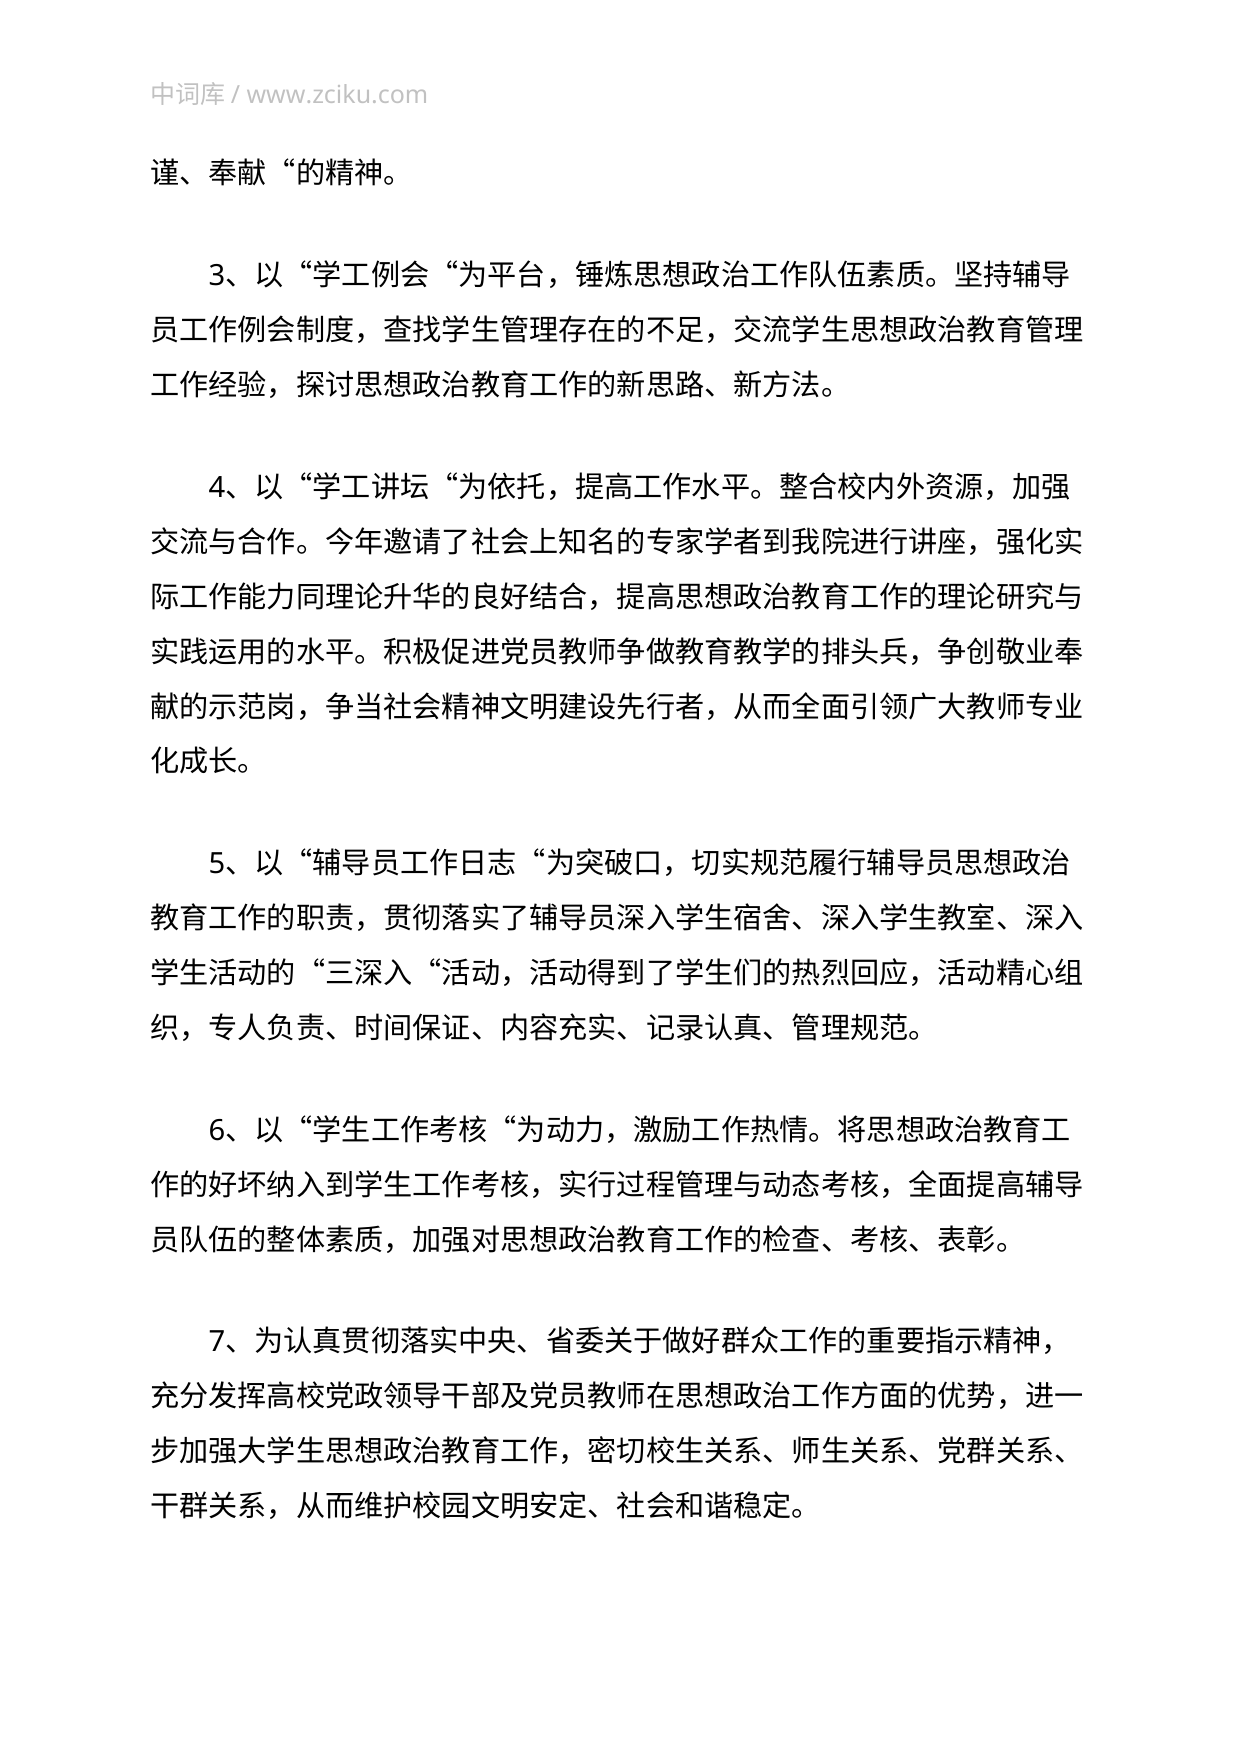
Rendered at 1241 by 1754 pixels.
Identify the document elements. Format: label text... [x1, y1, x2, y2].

text 4、以“学工讲坛“为依托，提高工作水平。整合校内外资源，加强交流与合作。今年邀请了社会上知名的专家学者到我院进行讲座，强化实际工作能力同理论升华的良好结合，提高思想政治教育工作的理论研究与实践运用的水平。积极促进党员教师争做教育教学的排头兵，争创敬业奉献的示范岗，争当社会精神文明建设先行者，从而全面引领广大教师专业化成长。 [150, 463, 1090, 780]
text 3、以“学工例会“为平台，锤炼思想政治工作队伍素质。坚持辅导员工作例会制度，查找学生管理存在的不足，交流学生思想政治教育管理工作经验，探讨思想政治教育工作的新思路、新方法。 [150, 252, 1090, 404]
text 7、为认真贯彻落实中央、省委关于做好群众工作的重要指示精神，充分发挥高校党政领导干部及党员教师在思想政治工作方面的优势，进一步加强大学生思想政治教育工作，密切校生关系、师生关系、党群关系、干群关系，从而维护校园文明安定、社会和谐稳定。 [150, 1318, 1090, 1525]
text 6、以“学生工作考核“为动力，激励工作热情。将思想政治教育工作的好坏纳入到学生工作考核，实行过程管理与动态考核，全面提高辅导员队伍的整体素质，加强对思想政治教育工作的检查、考核、表彰。 [150, 1106, 1090, 1258]
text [150, 150, 1090, 192]
text 5、以“辅导员工作日志“为突破口，切实规范履行辅导员思想政治教育工作的职责，贯彻落实了辅导员深入学生宿舍、深入学生教室、深入学生活动的“三深入“活动，活动得到了学生们的热烈回应，活动精心组织，专人负责、时间保证、内容充实、记录认真、管理规范。 [150, 840, 1090, 1047]
